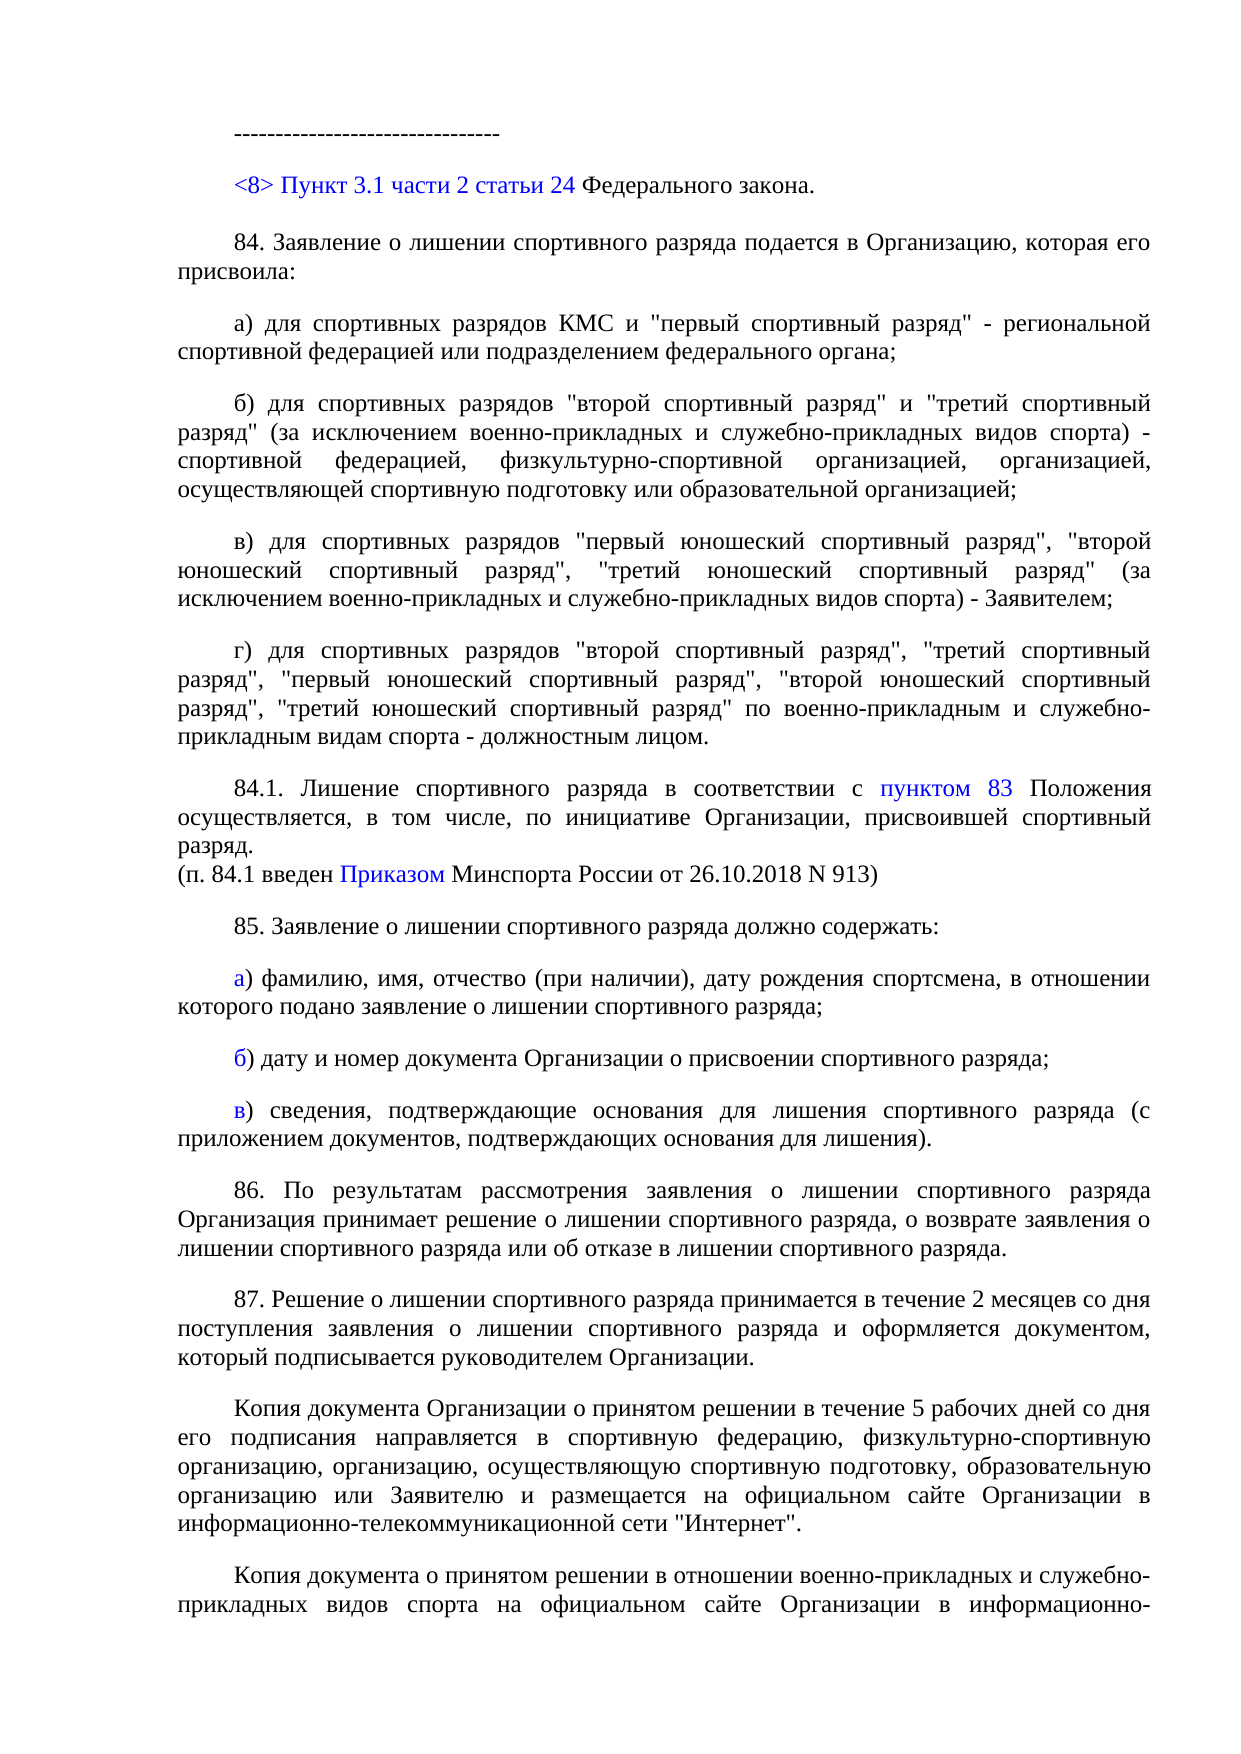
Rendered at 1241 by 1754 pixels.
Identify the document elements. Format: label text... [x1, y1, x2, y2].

text а) фамилию, имя, отчество (при наличии), дату рождения спортсмена, в отношении которого подано заявление о лишении спортивного разряда; [177, 963, 1152, 1020]
text Копия документа Организации о принятом решении в течение 5 рабочих дней со дня его подписания направляется в спортивную федерацию, физкультурно-спортивную организацию, организацию, осуществляющую спортивную подготовку, образовательную организацию или Заявителю и размещается на официальном сайте Организации в информационно-телекоммуникационной сети "Интернет". [177, 1393, 1152, 1537]
text <8> Пункт 3.1 части 2 статьи 24 Федерального закона. [177, 170, 1152, 198]
text 87. Решение о лишении спортивного разряда принимается в течение 2 месяцев со дня поступления заявления о лишении спортивного разряда и оформляется документом, который подписывается руководителем Организации. [177, 1284, 1152, 1371]
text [177, 1560, 1152, 1618]
text 84. Заявление о лишении спортивного разряда подается в Организацию, которая его присвоила: [177, 227, 1152, 285]
text 85. Заявление о лишении спортивного разряда должно содержать: [177, 911, 1152, 940]
text -------------------------------- [177, 118, 1152, 147]
text (п. 84.1 введен Приказом Минспорта России от 26.10.2018 N 913) [177, 859, 1152, 888]
text б) для спортивных разрядов "второй спортивный разряд" и "третий спортивный разряд" (за исключением военно-прикладных и служебно-прикладных видов спорта) - спортивной федерацией, физкультурно-спортивной организацией, организацией, осуществляющей спортивную подготовку или образовательной организацией; [177, 388, 1152, 503]
text г) для спортивных разрядов "второй спортивный разряд", "третий спортивный разряд", "первый юношеский спортивный разряд", "второй юношеский спортивный разряд", "третий юношеский спортивный разряд" по военно-прикладным и служебно-прикладным видам спорта - должностным лицом. [177, 635, 1152, 750]
text б) дату и номер документа Организации о присвоении спортивного разряда; [177, 1043, 1152, 1072]
text в) для спортивных разрядов "первый юношеский спортивный разряд", "второй юношеский спортивный разряд", "третий юношеский спортивный разряд" (за исключением военно-прикладных и служебно-прикладных видов спорта) - Заявителем; [177, 526, 1152, 612]
text 84.1. Лишение спортивного разряда в соответствии с пунктом 83 Положения осуществляется, в том числе, по инициативе Организации, присвоившей спортивный разряд. [177, 773, 1152, 859]
text а) для спортивных разрядов КМС и "первый спортивный разряд" - региональной спортивной федерацией или подразделением федерального органа; [177, 308, 1152, 365]
text в) сведения, подтверждающие основания для лишения спортивного разряда (с приложением документов, подтверждающих основания для лишения). [177, 1095, 1152, 1152]
text 86. По результатам рассмотрения заявления о лишении спортивного разряда Организация принимает решение о лишении спортивного разряда, о возврате заявления о лишении спортивного разряда или об отказе в лишении спортивного разряда. [177, 1175, 1152, 1261]
